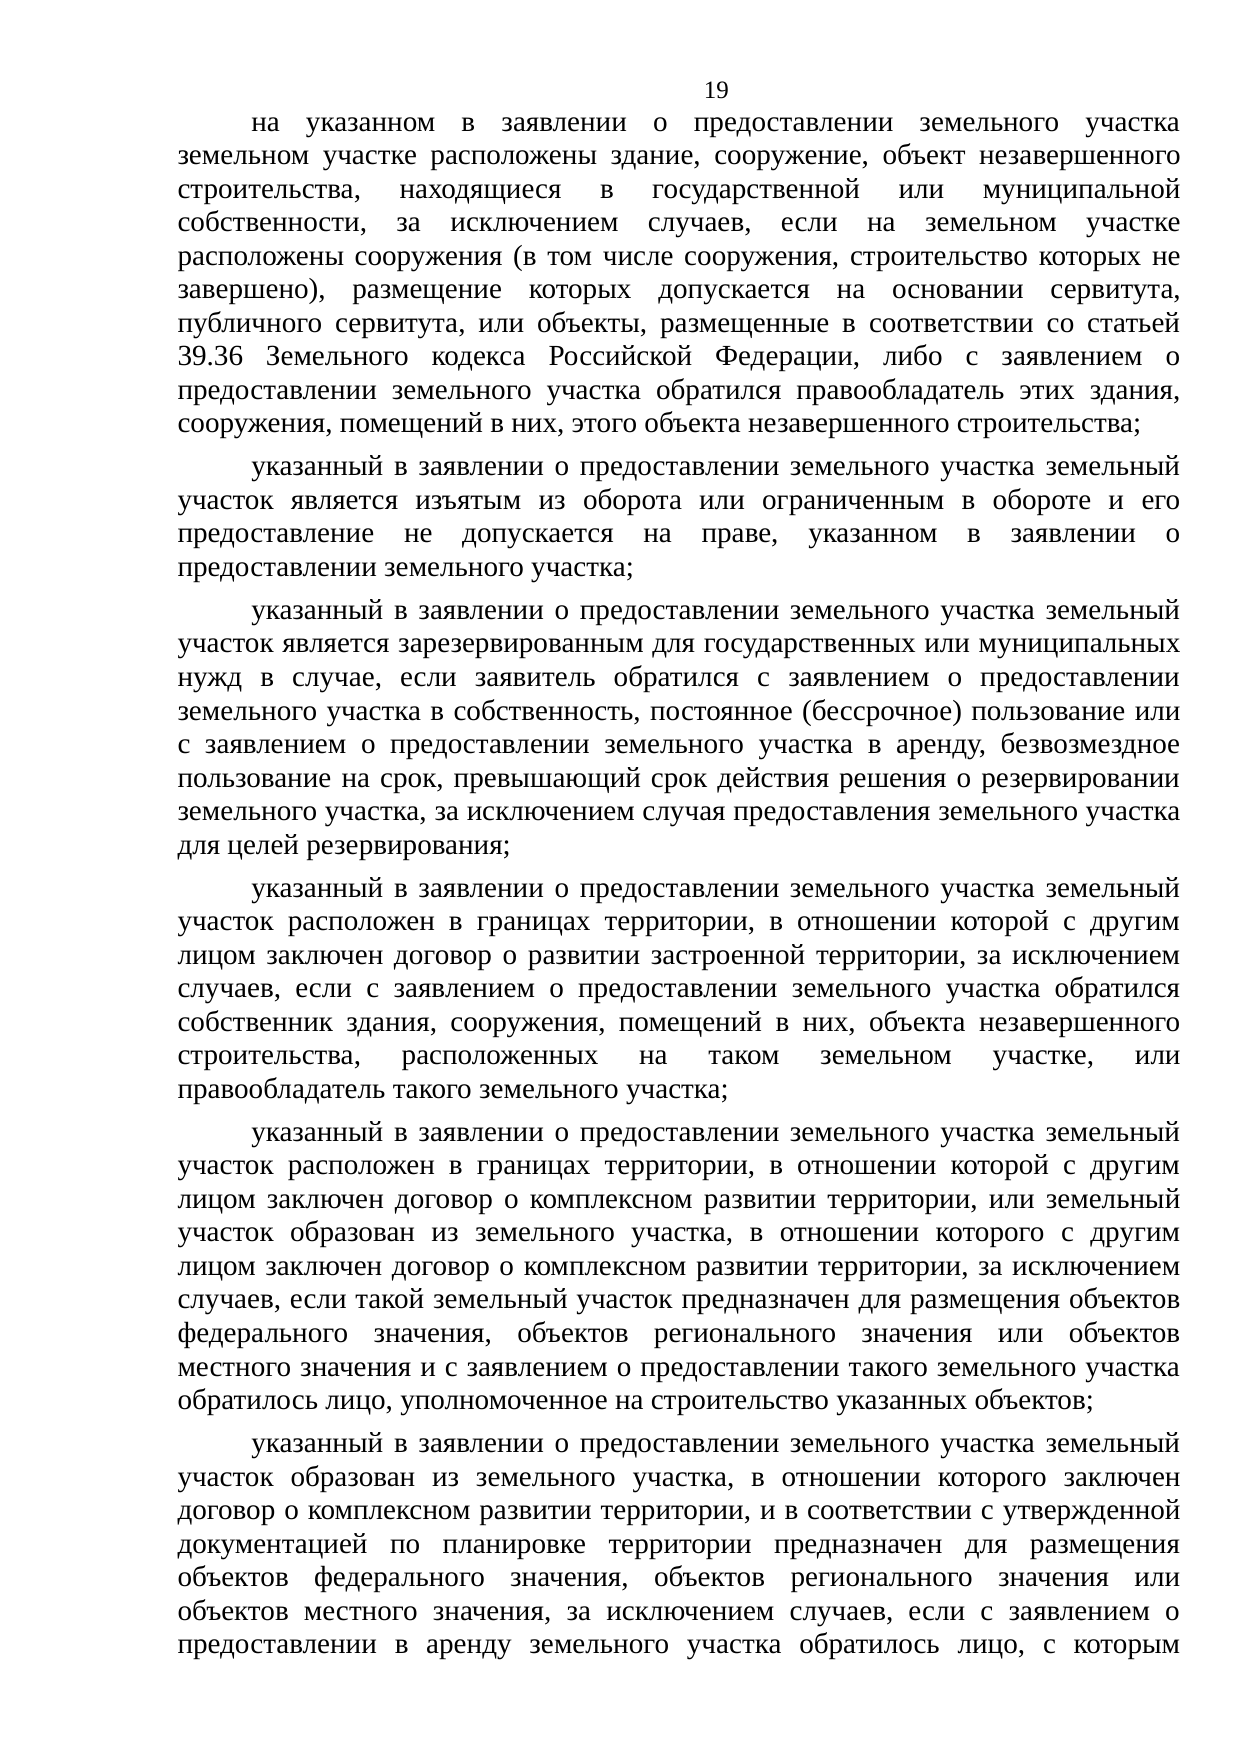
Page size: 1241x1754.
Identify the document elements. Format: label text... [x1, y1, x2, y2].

text указанный в заявлении о предоставлении земельного участка земельный участок является зарезервированным для государственных или муниципальных нужд в случае, если заявитель обратился с заявлением о предоставлении земельного участка в собственность, постоянное (бессрочное) пользование или с заявлением о предоставлении земельного участка в аренду, безвозмездное пользование на срок, превышающий срок действия решения о резервировании земельного участка, за исключением случая предоставления земельного участка для целей резервирования; [177, 592, 1181, 860]
text указанный в заявлении о предоставлении земельного участка земельный участок расположен в границах территории, в отношении которой с другим лицом заключен договор о развитии застроенной территории, за исключением случаев, если с заявлением о предоставлении земельного участка обратился собственник здания, сооружения, помещений в них, объекта незавершенного строительства, расположенных на таком земельном участке, или правообладатель такого земельного участка; [177, 870, 1181, 1104]
text на указанном в заявлении о предоставлении земельного участка земельном участке расположены здание, сооружение, объект незавершенного строительства, находящиеся в государственной или муниципальной собственности, за исключением случаев, если на земельном участке расположены сооружения (в том числе сооружения, строительство которых не завершено), размещение которых допускается на основании сервитута, публичного сервитута, или объекты, размещенные в соответствии со статьей 39.36 Земельного кодекса Российской Федерации, либо с заявлением о предоставлении земельного участка обратился правообладатель этих здания, сооружения, помещений в них, этого объекта незавершенного строительства; [177, 104, 1181, 439]
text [177, 1425, 1181, 1660]
text указанный в заявлении о предоставлении земельного участка земельный участок расположен в границах территории, в отношении которой с другим лицом заключен договор о комплексном развитии территории, или земельный участок образован из земельного участка, в отношении которого с другим лицом заключен договор о комплексном развитии территории, за исключением случаев, если такой земельный участок предназначен для размещения объектов федерального значения, объектов регионального значения или объектов местного значения и с заявлением о предоставлении такого земельного участка обратилось лицо, уполномоченное на строительство указанных объектов; [177, 1114, 1181, 1416]
text указанный в заявлении о предоставлении земельного участка земельный участок является изъятым из оборота или ограниченным в обороте и его предоставление не допускается на праве, указанном в заявлении о предоставлении земельного участка; [177, 448, 1181, 583]
